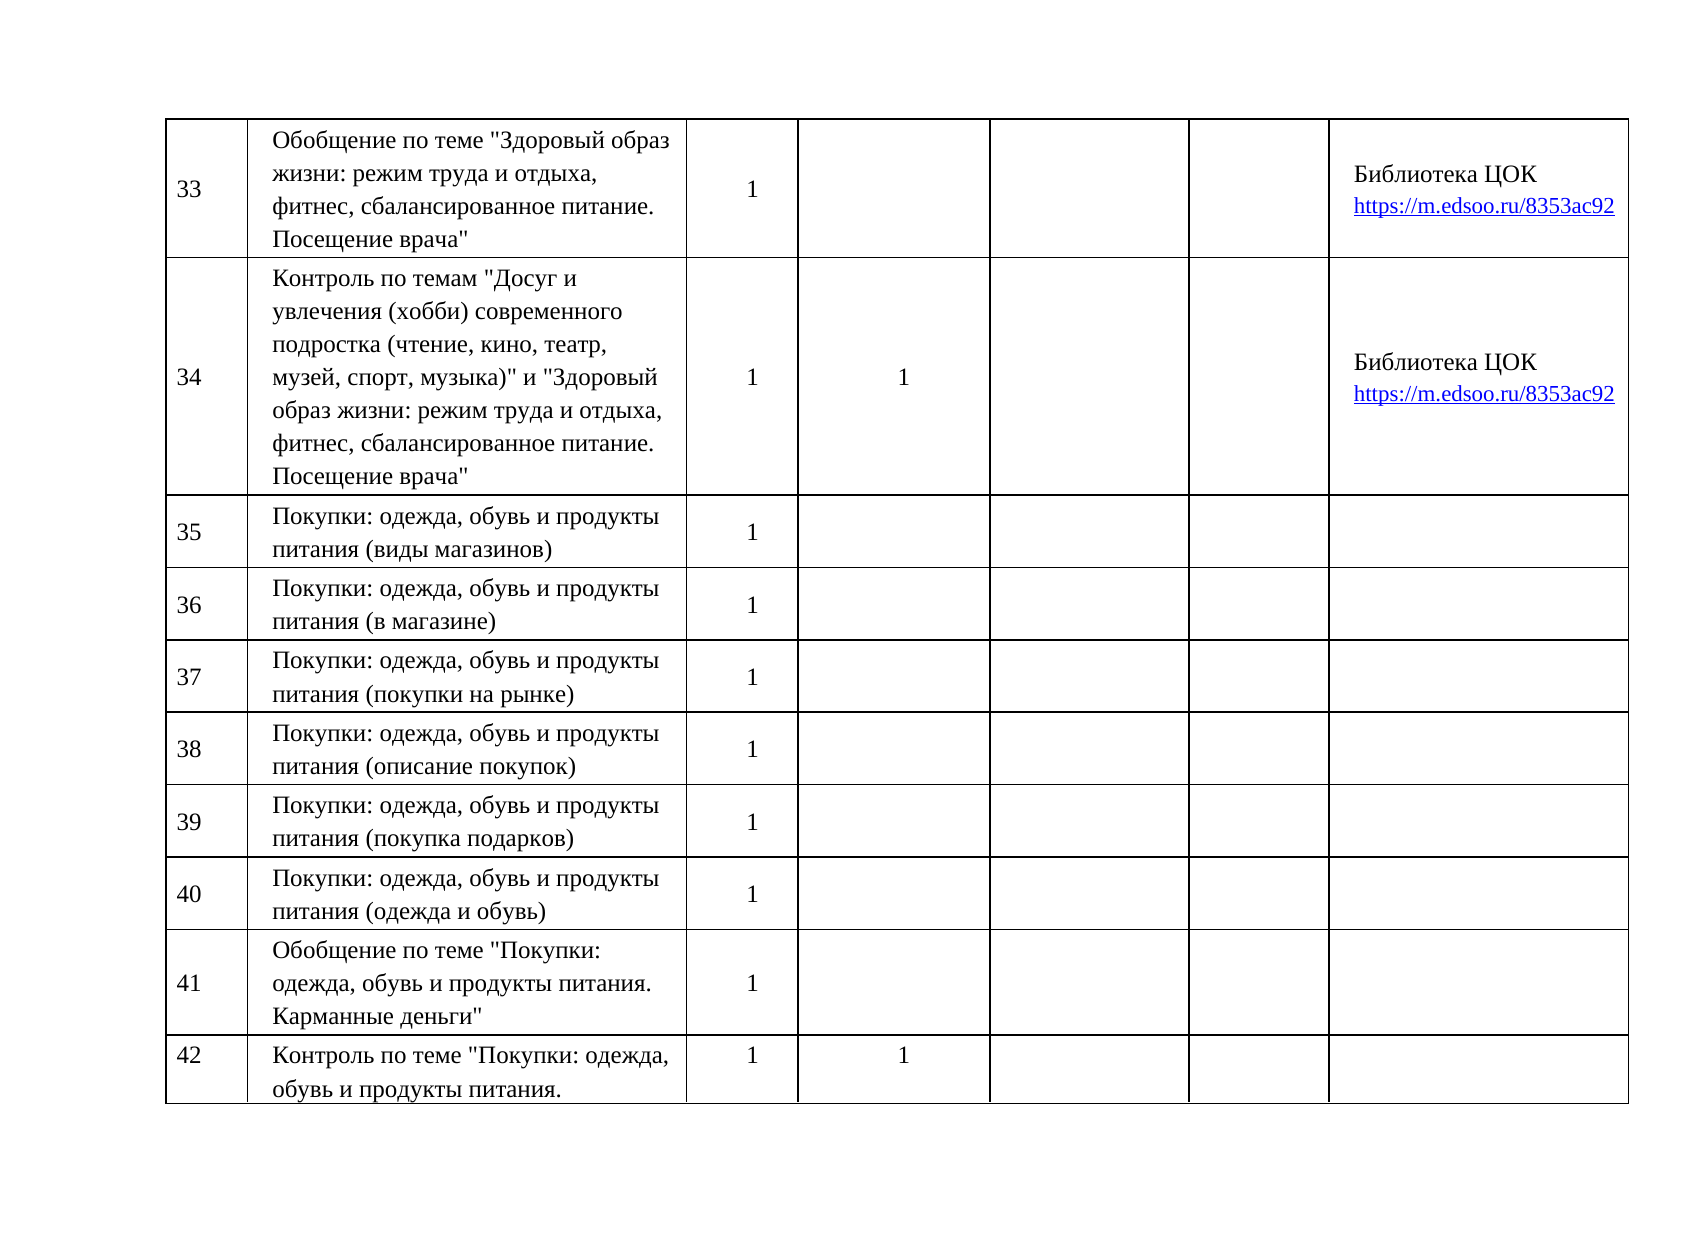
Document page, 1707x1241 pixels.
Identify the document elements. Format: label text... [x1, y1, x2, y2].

table_cell [991, 496, 1188, 566]
table_cell 33 [167, 120, 247, 257]
table_cell [991, 713, 1188, 784]
table_cell [1190, 641, 1328, 711]
table_cell [991, 858, 1188, 928]
table_cell Контроль по темам "Досуг и увлечения (хобби) современного подростка (чтение, кино, театр, музей, спорт, музыка)" и "Здоровый образ жизни: режим труда и отдыха, фитнес, сбалансированное питание. Посещение врача" [248, 258, 686, 494]
table_cell 1 [687, 496, 797, 566]
table_cell [991, 641, 1188, 711]
table_cell 1 [687, 713, 797, 784]
table_cell 1 [687, 641, 797, 711]
table_cell [991, 568, 1188, 639]
table_cell [799, 568, 989, 639]
table_cell Библиотека ЦОК https://m.edsoo.ru/8353ac92 [1330, 258, 1628, 494]
table_cell 38 [167, 713, 247, 784]
table_cell Покупки: одежда, обувь и продукты питания (покупки на рынке) [248, 641, 686, 711]
table_cell [991, 930, 1188, 1034]
table_cell [799, 496, 989, 566]
table_cell [1190, 120, 1328, 257]
table_cell [1190, 568, 1328, 639]
table_cell 1 [799, 258, 989, 494]
table_cell [1190, 258, 1328, 494]
table_cell [799, 641, 989, 711]
table_cell 35 [167, 496, 247, 566]
table_cell [1190, 858, 1328, 928]
table_cell 37 [167, 641, 247, 711]
table_cell 42 [167, 1036, 247, 1102]
table_cell [991, 120, 1188, 257]
table_cell [1330, 930, 1628, 1034]
table_cell 36 [167, 568, 247, 639]
table_cell Покупки: одежда, обувь и продукты питания (описание покупок) [248, 713, 686, 784]
table_cell [1330, 496, 1628, 566]
table_cell Покупки: одежда, обувь и продукты питания (покупка подарков) [248, 785, 686, 856]
table_cell [1330, 1036, 1628, 1102]
table_cell [1330, 858, 1628, 928]
table_cell 1 [687, 120, 797, 257]
table_cell [799, 120, 989, 257]
table_cell [1190, 496, 1328, 566]
table_cell [1330, 785, 1628, 856]
table_cell 39 [167, 785, 247, 856]
table_cell Обобщение по теме "Здоровый образ жизни: режим труда и отдыха, фитнес, сбалансированное питание. Посещение врача" [248, 120, 686, 257]
table_cell [1330, 641, 1628, 711]
table_cell 1 [799, 1036, 989, 1102]
table_cell [799, 858, 989, 928]
table_cell [1190, 713, 1328, 784]
table_cell Покупки: одежда, обувь и продукты питания (в магазине) [248, 568, 686, 639]
table_cell 1 [687, 568, 797, 639]
table_cell 1 [687, 785, 797, 856]
table_cell [799, 785, 989, 856]
table_cell 34 [167, 258, 247, 494]
table_cell [1190, 1036, 1328, 1102]
table_cell [1190, 785, 1328, 856]
table_cell 41 [167, 930, 247, 1034]
table_cell Обобщение по теме "Покупки: одежда, обувь и продукты питания. Карманные деньги" [248, 930, 686, 1034]
table_cell [991, 1036, 1188, 1102]
table_cell [799, 930, 989, 1034]
table_cell [1330, 568, 1628, 639]
table_cell [799, 713, 989, 784]
table_cell [1330, 713, 1628, 784]
table_cell Покупки: одежда, обувь и продукты питания (одежда и обувь) [248, 858, 686, 928]
table_cell 40 [167, 858, 247, 928]
table_cell 1 [687, 858, 797, 928]
table_cell Библиотека ЦОК https://m.edsoo.ru/8353ac92 [1330, 120, 1628, 257]
table_cell 1 [687, 258, 797, 494]
table_cell 1 [687, 930, 797, 1034]
table_cell Покупки: одежда, обувь и продукты питания (виды магазинов) [248, 496, 686, 566]
table_cell 1 [687, 1036, 797, 1102]
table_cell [248, 1036, 686, 1102]
table_cell [991, 785, 1188, 856]
table_cell [1190, 930, 1328, 1034]
table_cell [991, 258, 1188, 494]
